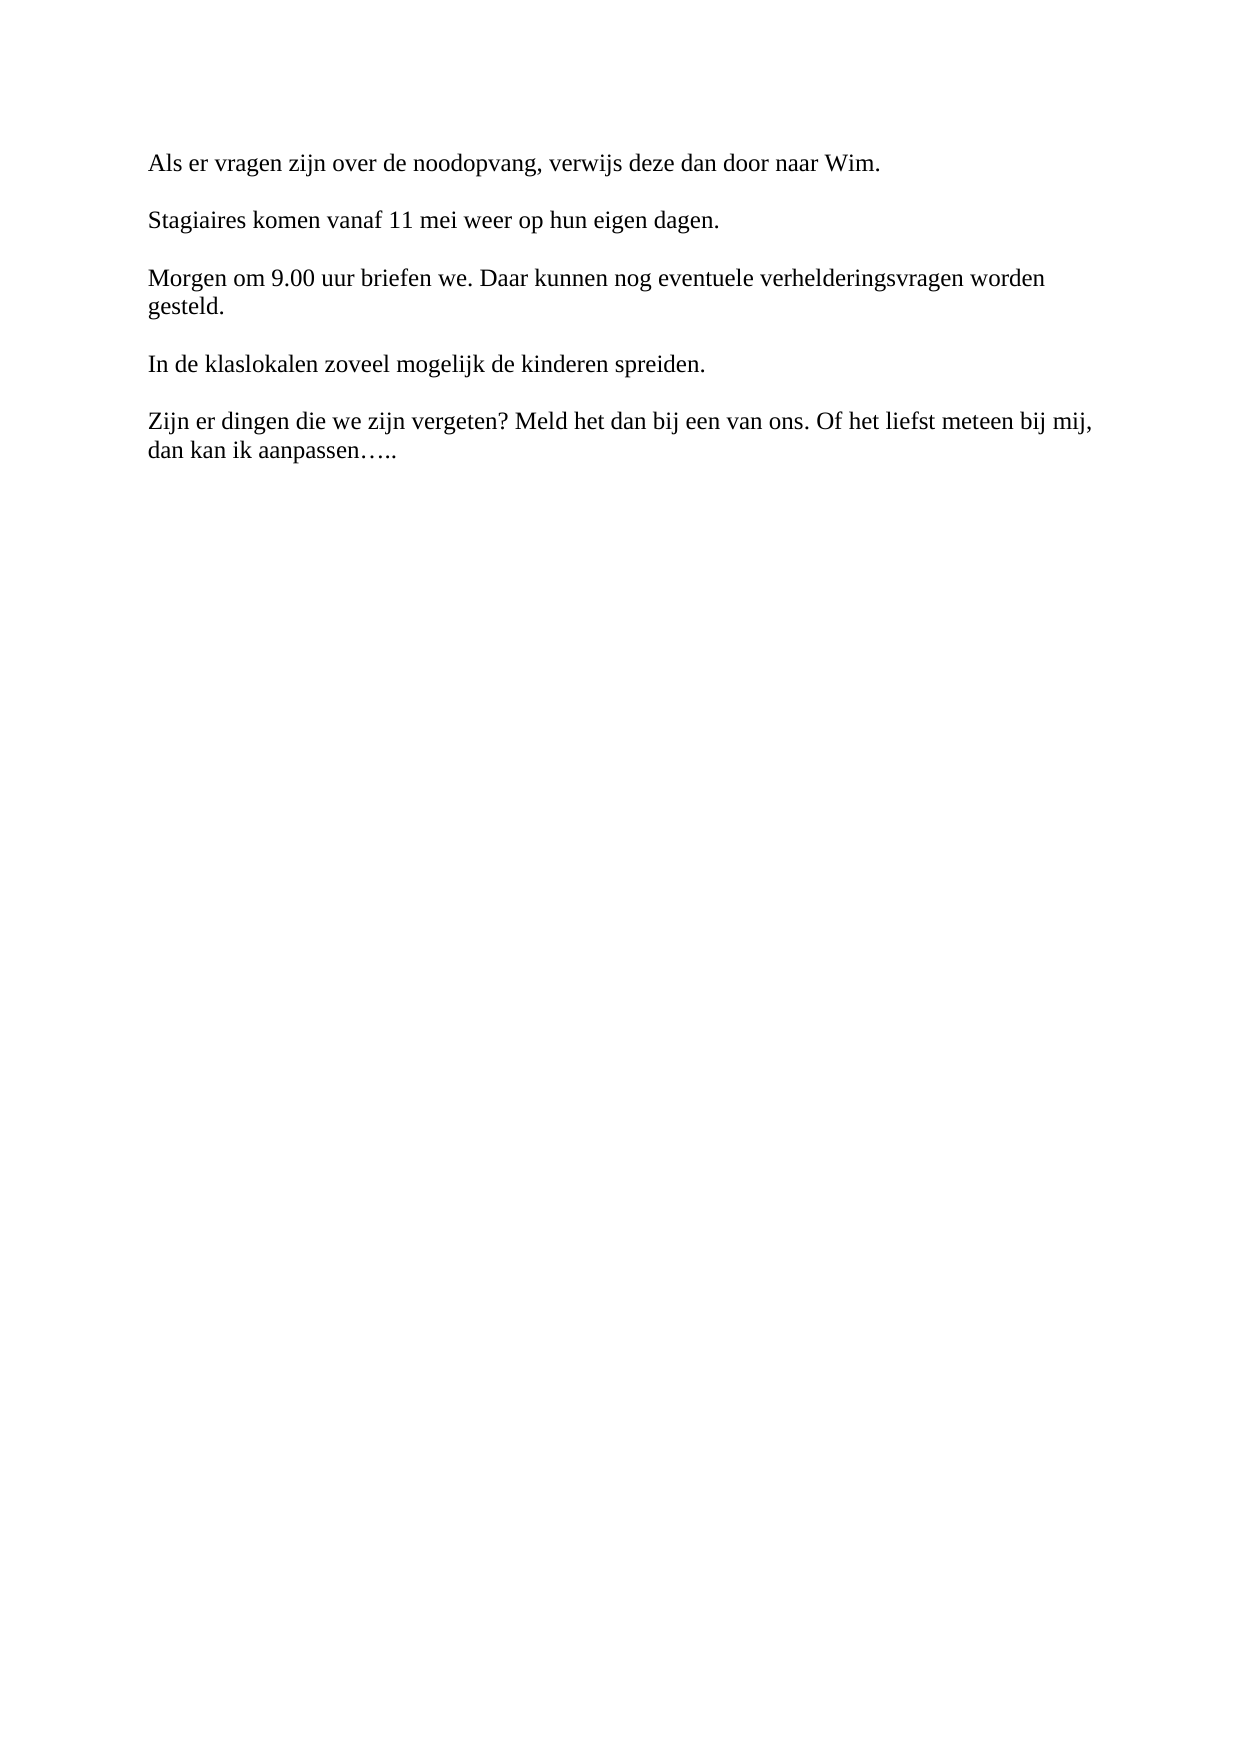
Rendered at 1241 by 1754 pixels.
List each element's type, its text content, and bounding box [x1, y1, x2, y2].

text Morgen om 9.00 uur briefen we. Daar kunnen nog eventuele verhelderingsvragen worden gesteld. [148, 263, 1093, 320]
text In de klaslokalen zoveel mogelijk de kinderen spreiden. [148, 349, 1093, 378]
text Zijn er dingen die we zijn vergeten? Meld het dan bij een van ons. Of het liefst meteen bij mij, dan kan ik aanpassen….. [148, 406, 1093, 464]
text Stagiaires komen vanaf 11 mei weer op hun eigen dagen. [148, 205, 1093, 234]
text Als er vragen zijn over de noodopvang, verwijs deze dan door naar Wim. [148, 148, 1093, 176]
